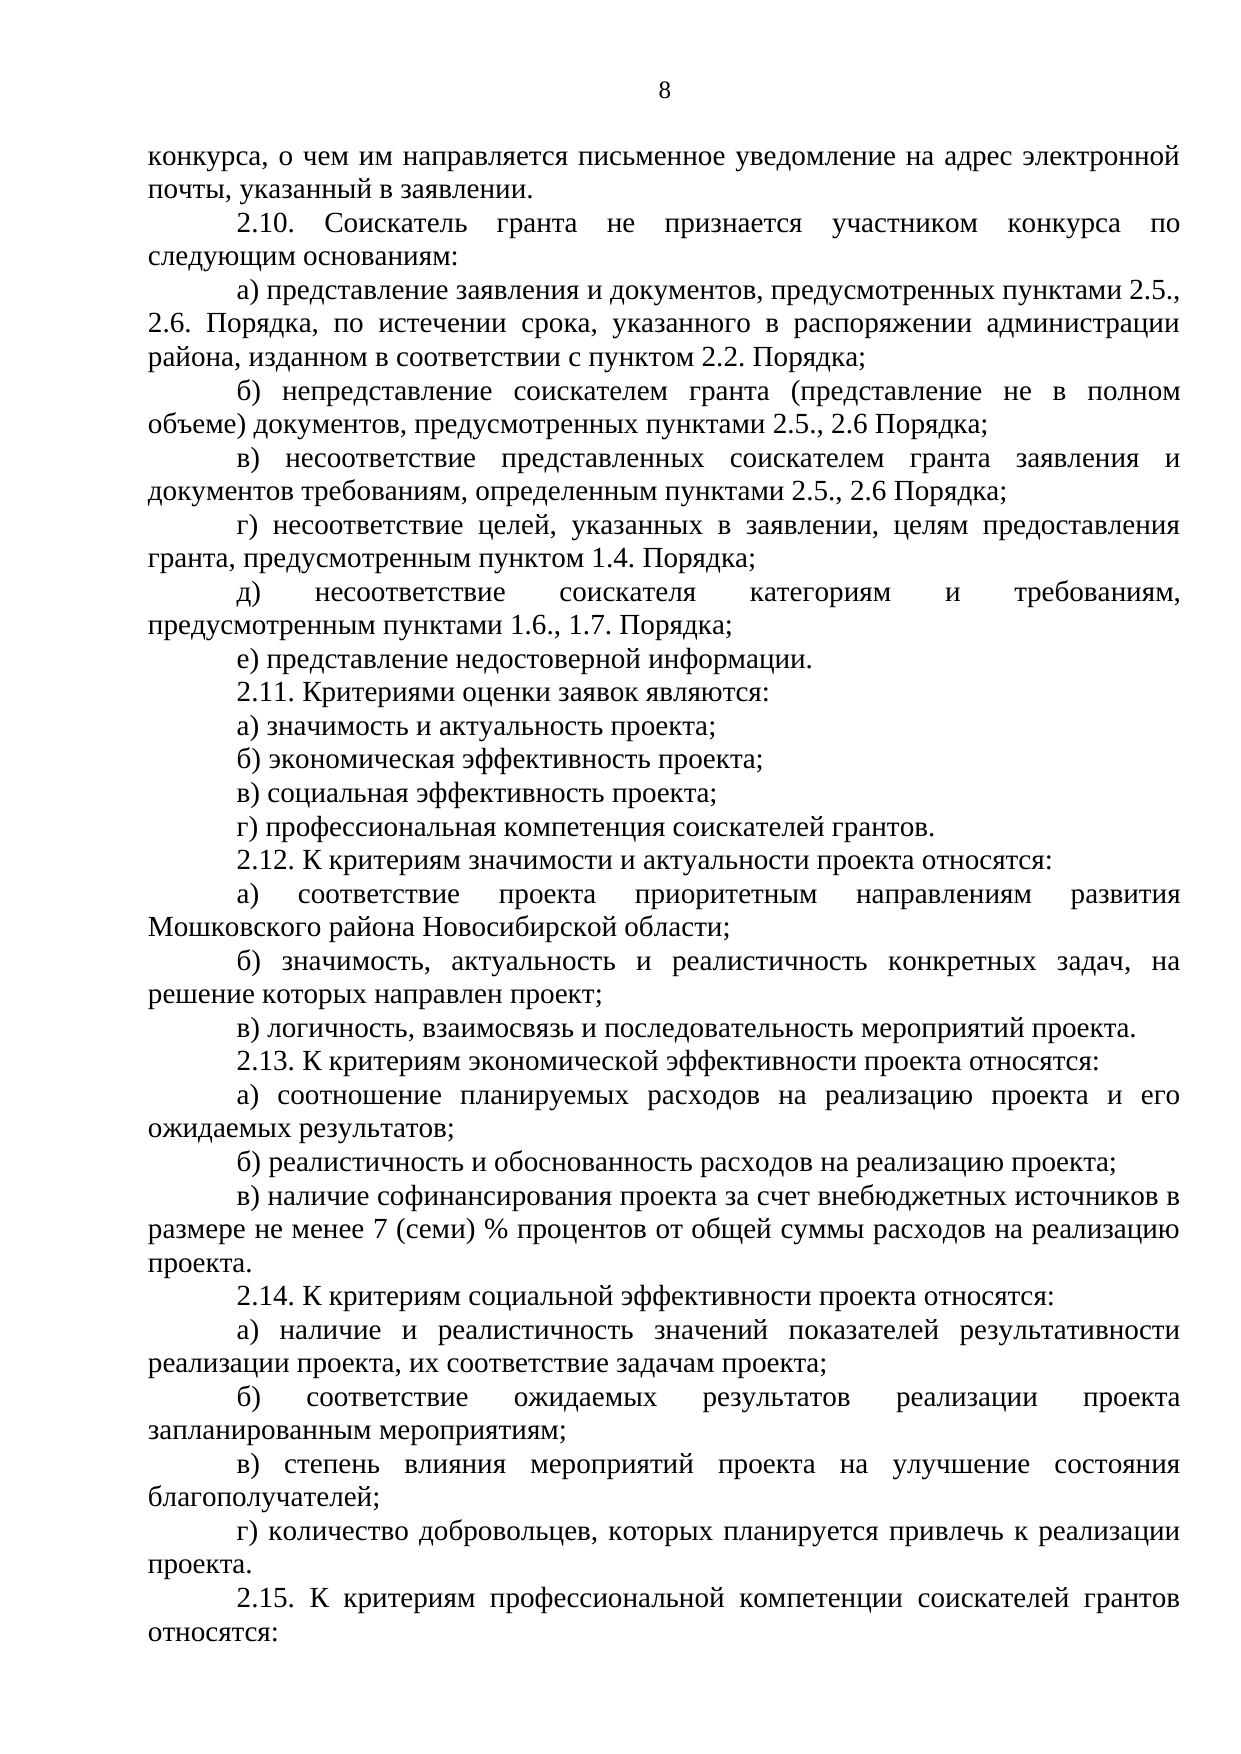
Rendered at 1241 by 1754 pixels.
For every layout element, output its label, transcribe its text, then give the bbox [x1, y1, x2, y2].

text г) несоответствие целей, указанных в заявлении, целям предоставления гранта, предусмотренным пунктом 1.4. Порядка; [148, 507, 1181, 574]
text 2.10. Соискатель гранта не признается участником конкурса по следующим основаниям: [148, 205, 1181, 272]
text б) непредставление соискателем гранта (представление не в полном объеме) документов, предусмотренных пунктами 2.5., 2.6 Порядка; [148, 373, 1181, 440]
text е) представление недостоверной информации. [148, 641, 1181, 674]
text в) социальная эффективность проекта; [148, 775, 1181, 809]
text в) логичность, взаимосвязь и последовательность мероприятий проекта. [148, 1010, 1181, 1043]
text в) наличие софинансирования проекта за счет внебюджетных источников в размере не менее 7 (семи) % процентов от общей суммы расходов на реализацию проекта. [148, 1178, 1181, 1278]
text а) значимость и актуальность проекта; [148, 708, 1181, 742]
text 2.13. К критериям экономической эффективности проекта относятся: [148, 1043, 1181, 1077]
text 2.12. К критериям значимости и актуальности проекта относятся: [148, 842, 1181, 876]
text г) профессиональная компетенция соискателей грантов. [148, 809, 1181, 842]
text а) представление заявления и документов, предусмотренных пунктами 2.5., 2.6. Порядка, по истечении срока, указанного в распоряжении администрации района, изданном в соответствии с пунктом 2.2. Порядка; [148, 272, 1181, 373]
text а) соотношение планируемых расходов на реализацию проекта и его ожидаемых результатов; [148, 1077, 1181, 1144]
text д) несоответствие соискателя категориям и требованиям, предусмотренным пунктами 1.6., 1.7. Порядка; [148, 574, 1181, 641]
text б) экономическая эффективность проекта; [148, 742, 1181, 775]
text а) наличие и реалистичность значений показателей результативности реализации проекта, их соответствие задачам проекта; [148, 1312, 1181, 1379]
text б) реалистичность и обоснованность расходов на реализацию проекта; [148, 1144, 1181, 1178]
text в) несоответствие представленных соискателем гранта заявления и документов требованиям, определенным пунктами 2.5., 2.6 Порядка; [148, 440, 1181, 507]
text б) значимость, актуальность и реалистичность конкретных задач, на решение которых направлен проект; [148, 943, 1181, 1010]
text 2.15. К критериям профессиональной компетенции соискателей грантов относятся: [148, 1580, 1181, 1647]
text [148, 138, 1181, 205]
text б) соответствие ожидаемых результатов реализации проекта запланированным мероприятиям; [148, 1379, 1181, 1446]
text а) соответствие проекта приоритетным направлениям развития Мошковского района Новосибирской области; [148, 876, 1181, 943]
text г) количество добровольцев, которых планируется привлечь к реализации проекта. [148, 1513, 1181, 1580]
text в) степень влияния мероприятий проекта на улучшение состояния благополучателей; [148, 1446, 1181, 1513]
text 2.14. К критериям социальной эффективности проекта относятся: [148, 1278, 1181, 1312]
text 2.11. Критериями оценки заявок являются: [148, 674, 1181, 708]
